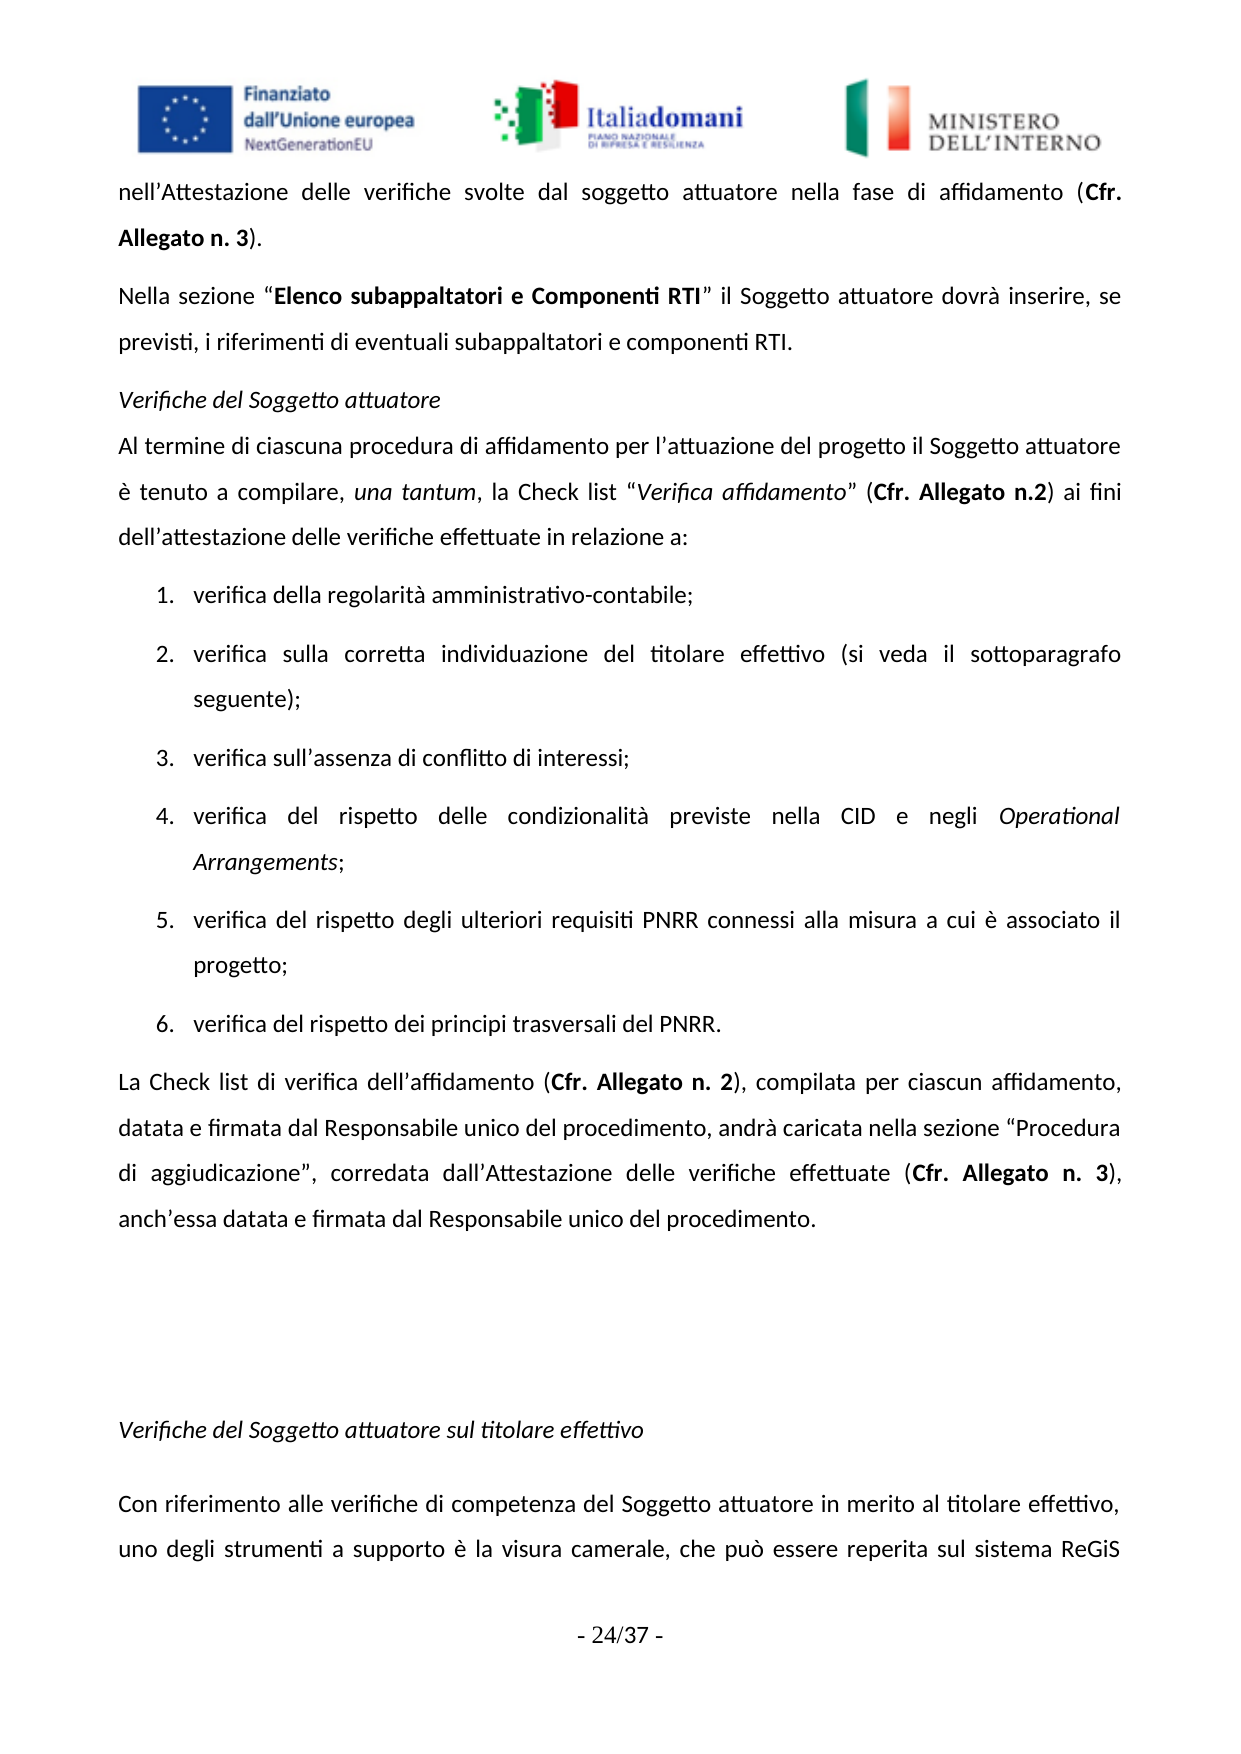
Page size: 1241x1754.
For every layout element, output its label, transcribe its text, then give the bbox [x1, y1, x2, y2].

list verifica del rispetto dei principi trasversali del PNRR. [156, 1008, 1122, 1038]
list verifica del rispetto degli ulteriori requisiti PNRR connessi alla misura a cui è associato il progetto; [156, 904, 1122, 980]
text Verifiche del Soggetto attuatore sul titolare effettivo [118, 1414, 1122, 1445]
text Verifiche del Soggetto attuatore [118, 384, 1122, 415]
picture [131, 73, 1109, 177]
text Al termine di ciascuna procedura di affidamento per l’attuazione del progetto il Soggetto attuatore è tenuto a compilare, una tantum, la Check list “Verifica affidamento” (Cfr. Allegato n.2) ai fini dell’attestazione delle verifiche effettuate in relazione a: [118, 430, 1122, 552]
text La Check list di verifica dell’affidamento (Cfr. Allegato n. 2), compilata per ciascun affidamento, datata e firmata dal Responsabile unico del procedimento, andrà caricata nella sezione “Procedura di aggiudicazione”, corredata dall’Attestazione delle verifiche effettuate (Cfr. Allegato n. 3), anch’essa datata e firmata dal Responsabile unico del procedimento. [118, 1066, 1122, 1234]
list verifica del rispetto delle condizionalità previste nella CID e negli Operational Arrangements; [156, 800, 1122, 876]
list verifica sulla corretta individuazione del titolare effettivo (si veda il sottoparagrafo seguente); [156, 638, 1122, 714]
text Nella sezione “Elenco subappaltatori e Componenti RTI” il Soggetto attuatore dovrà inserire, se previsti, i riferimenti di eventuali subappaltatori e componenti RTI. [118, 280, 1122, 356]
list verifica della regolarità amministrativo-contabile; [156, 579, 1122, 610]
list verifica sull’assenza di conflitto di interessi; [156, 742, 1122, 772]
